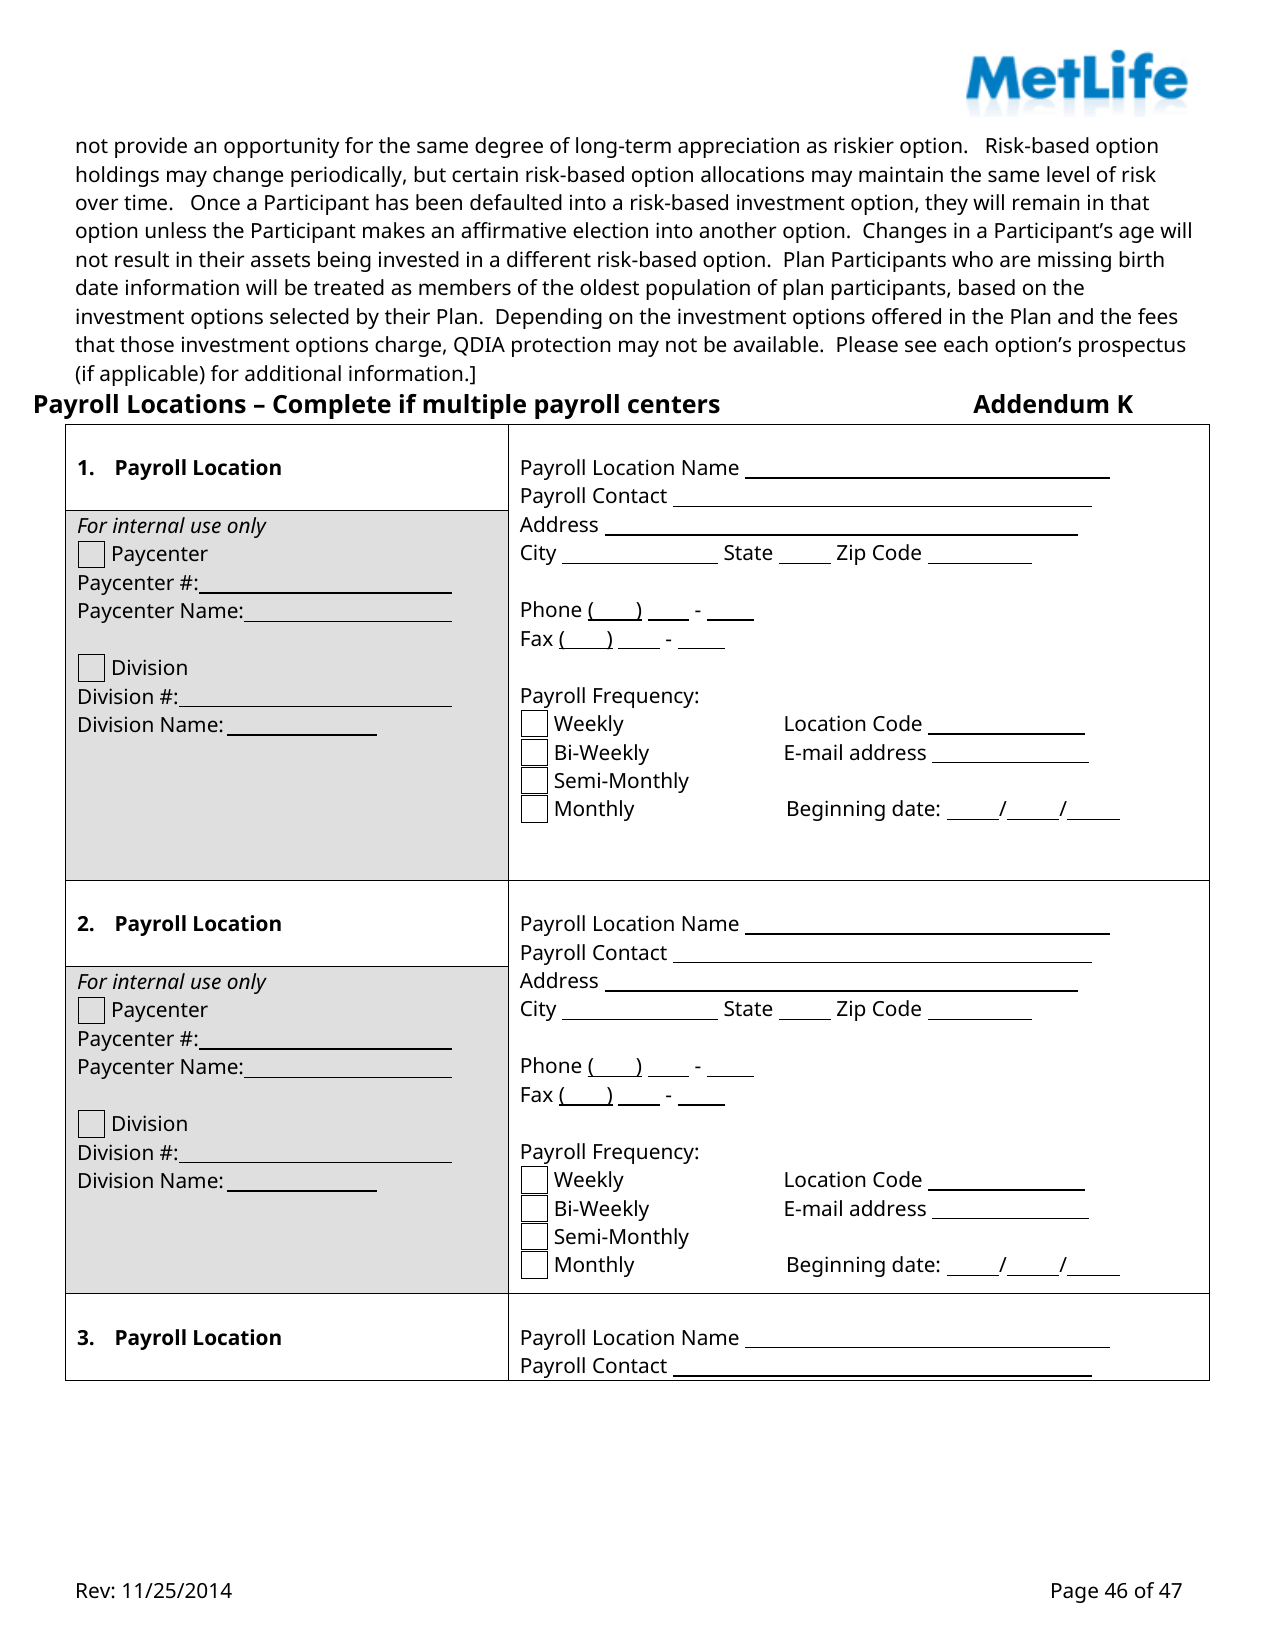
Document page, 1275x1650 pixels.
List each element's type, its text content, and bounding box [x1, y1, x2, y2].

table_header Payroll Locations – Complete if multiple payroll centers Addendum K [38, 387, 1206, 424]
table_cell For internal use only Paycenter Paycenter #: Paycenter Name: Division Division #: Division Name: [66, 967, 508, 1293]
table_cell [509, 1294, 1209, 1379]
table_cell Payroll Location [66, 881, 508, 966]
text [75, 131, 1200, 387]
table_cell Payroll Location [66, 1294, 508, 1379]
table_cell Payroll Location [66, 425, 508, 510]
picture [965, 44, 1191, 117]
table_cell For internal use only Paycenter Paycenter #: Paycenter Name: Division Division #: Division Name: [66, 511, 508, 880]
